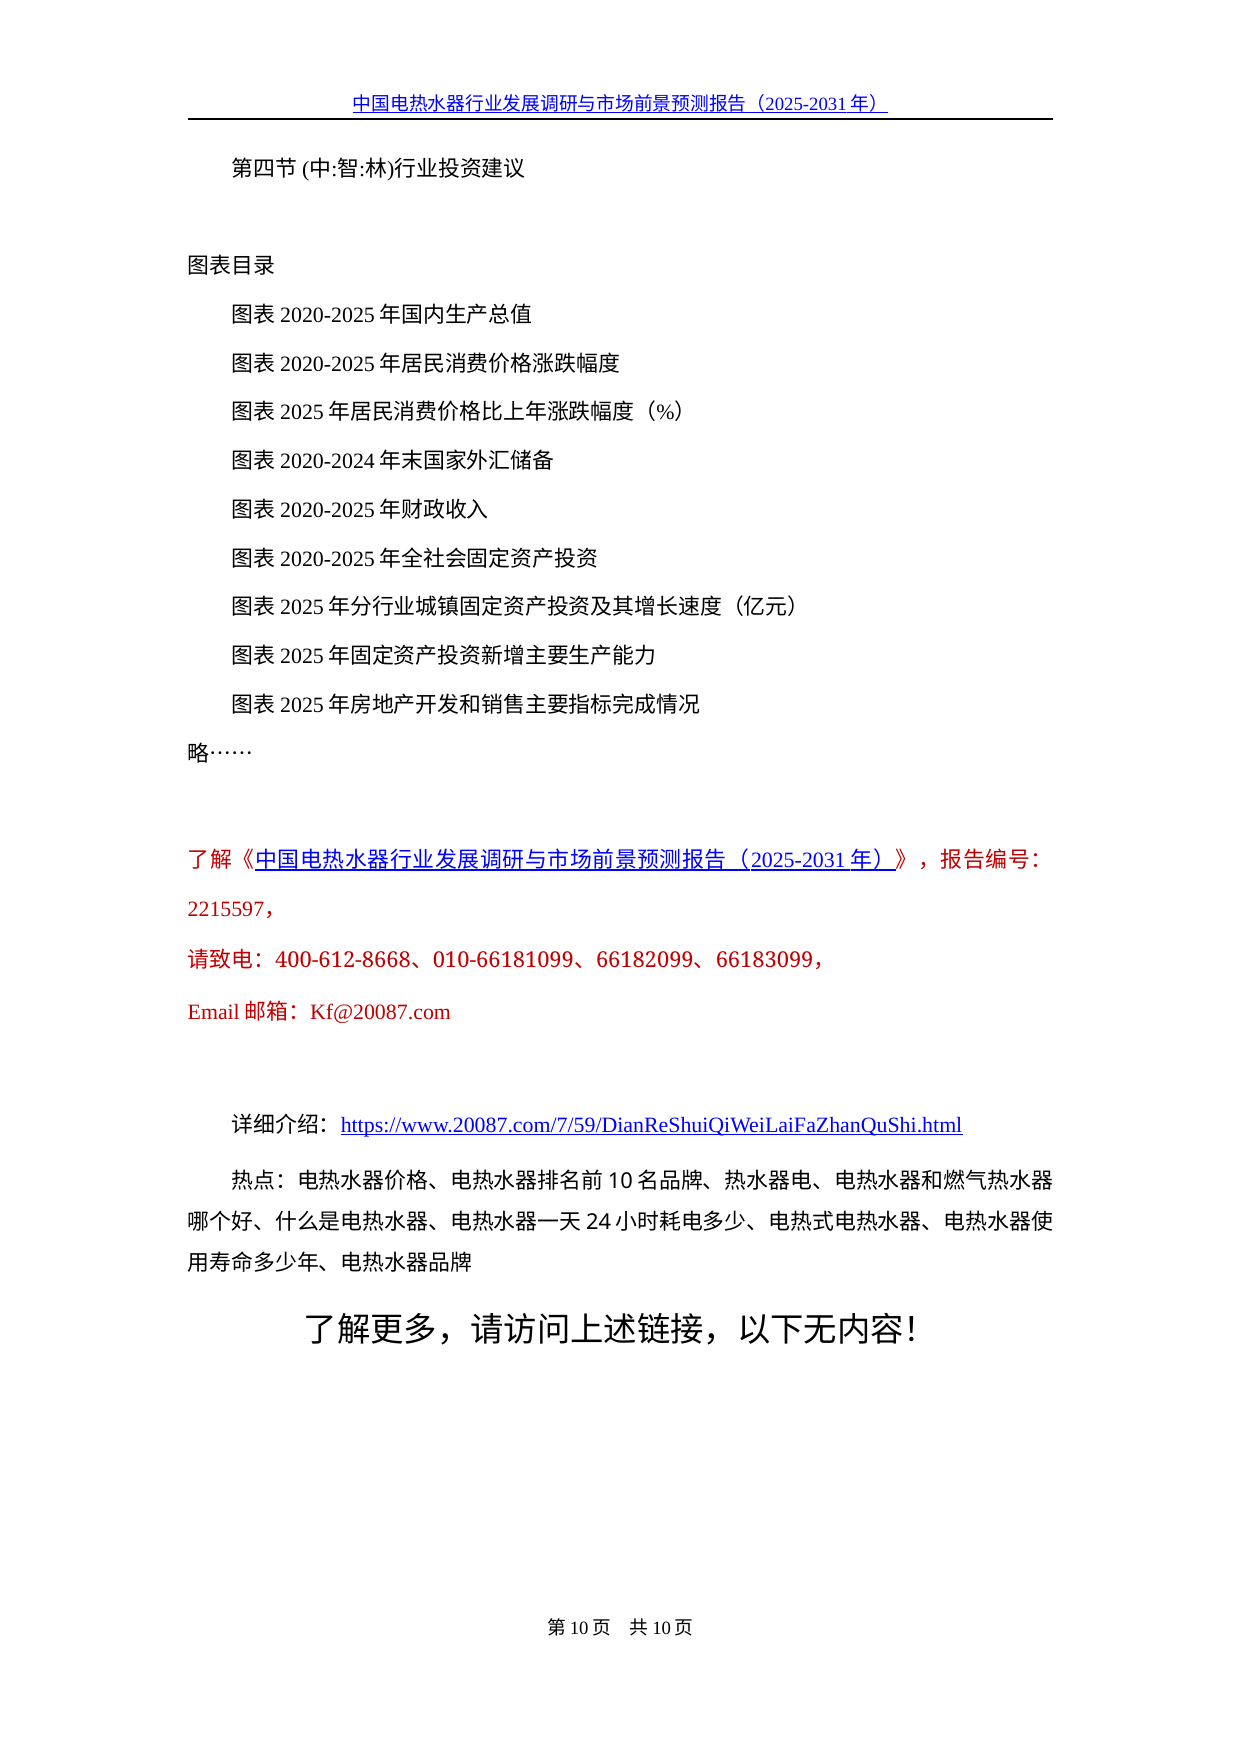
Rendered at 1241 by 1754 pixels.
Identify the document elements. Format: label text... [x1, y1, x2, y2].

text 详细介绍：https://www.20087.com/7/59/DianReShuiQiWeiLaiFaZhanQuShi.html [187, 1106, 1053, 1139]
text 了解《中国电热水器行业发展调研与市场前景预测报告（2025-2031年）》，报告编号：2215597， [187, 842, 1053, 923]
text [187, 150, 1053, 768]
title 了解更多，请访问上述链接，以下无内容！ [187, 1294, 1053, 1359]
text Email邮箱：Kf@20087.com [187, 993, 1053, 1026]
text 热点：电热水器价格、电热水器排名前10名品牌、热水器电、电热水器和燃气热水器哪个好、什么是电热水器、电热水器一天24小时耗电多少、电热式电热水器、电热水器使用寿命多少年、电热水器品牌 [187, 1163, 1053, 1277]
text 请致电：400-612-8668、010-66181099、66182099、66183099， [187, 942, 1053, 974]
